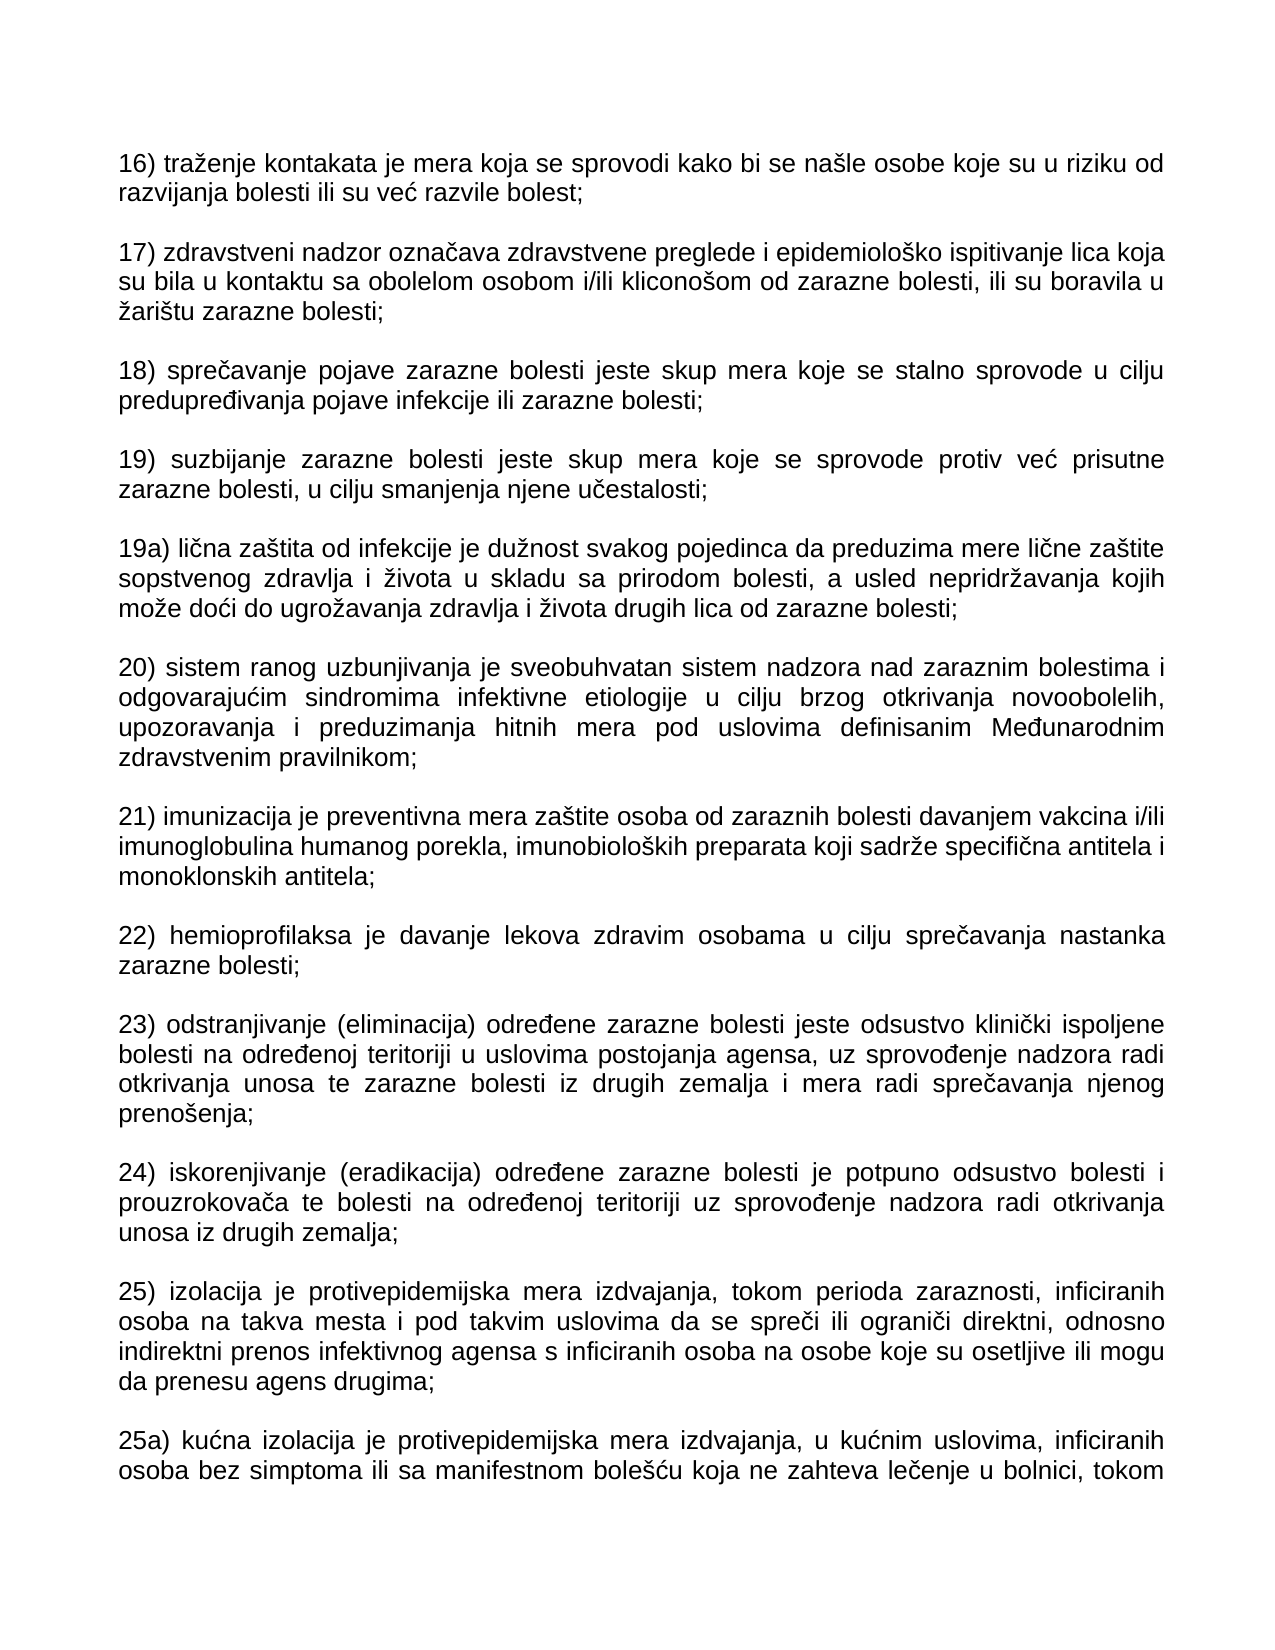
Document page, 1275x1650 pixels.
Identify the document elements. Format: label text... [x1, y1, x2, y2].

text 20) sistem ranog uzbunjivanja je sveobuhvatan sistem nadzora nad zaraznim bolestima i odgovarajućim sindromima infektivne etiologije u cilju brzog otkrivanja novoobolelih, upozoravanja i preduzimanja hitnih mera pod uslovima definisanim Međunarodnim zdravstvenim pravilnikom; [118, 652, 1167, 772]
text 24) iskorenjivanje (eradikacija) određene zarazne bolesti je potpuno odsustvo bolesti i prouzrokovača te bolesti na određenoj teritoriji uz sprovođenje nadzora radi otkrivanja unosa iz drugih zemalja; [118, 1157, 1167, 1247]
text 22) hemioprofilaksa je davanje lekova zdravim osobama u cilju sprečavanja nastanka zarazne bolesti; [118, 920, 1167, 979]
text 19a) lična zaštita od infekcije je dužnost svakog pojedinca da preduzima mere lične zaštite sopstvenog zdravlja i života u skladu sa prirodom bolesti, a usled nepridržavanja kojih može doći do ugrožavanja zdravlja i života drugih lica od zarazne bolesti; [118, 533, 1167, 623]
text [118, 1425, 1167, 1485]
text 17) zdravstveni nadzor označava zdravstvene preglede i epidemiološko ispitivanje lica koja su bila u kontaktu sa obolelom osobom i/ili kliconošom od zarazne bolesti, ili su boravila u žarištu zarazne bolesti; [118, 237, 1167, 326]
text 21) imunizacija je preventivna mera zaštite osoba od zaraznih bolesti davanjem vakcina i/ili imunoglobulina humanog porekla, imunobioloških preparata koji sadrže specifična antitela i monoklonskih antitela; [118, 801, 1167, 891]
text 25) izolacija je protivepidemijska mera izdvajanja, tokom perioda zaraznosti, inficiranih osoba na takva mesta i pod takvim uslovima da se spreči ili ograniči direktni, odnosno indirektni prenos infektivnog agensa s inficiranih osoba na osobe koje su osetljive ili mogu da prenesu agens drugima; [118, 1276, 1167, 1396]
text 16) traženje kontakata je mera koja se sprovodi kako bi se našle osobe koje su u riziku od razvijanja bolesti ili su već razvile bolest; [118, 148, 1167, 207]
text 19) suzbijanje zarazne bolesti jeste skup mera koje se sprovode protiv već prisutne zarazne bolesti, u cilju smanjenja njene učestalosti; [118, 444, 1167, 504]
text 18) sprečavanje pojave zarazne bolesti jeste skup mera koje se stalno sprovode u cilju predupređivanja pojave infekcije ili zarazne bolesti; [118, 355, 1167, 415]
text 23) odstranjivanje (eliminacija) određene zarazne bolesti jeste odsustvo klinički ispoljene bolesti na određenoj teritoriji u uslovima postojanja agensa, uz sprovođenje nadzora radi otkrivanja unosa te zarazne bolesti iz drugih zemalja i mera radi sprečavanja njenog prenošenja; [118, 1009, 1167, 1128]
